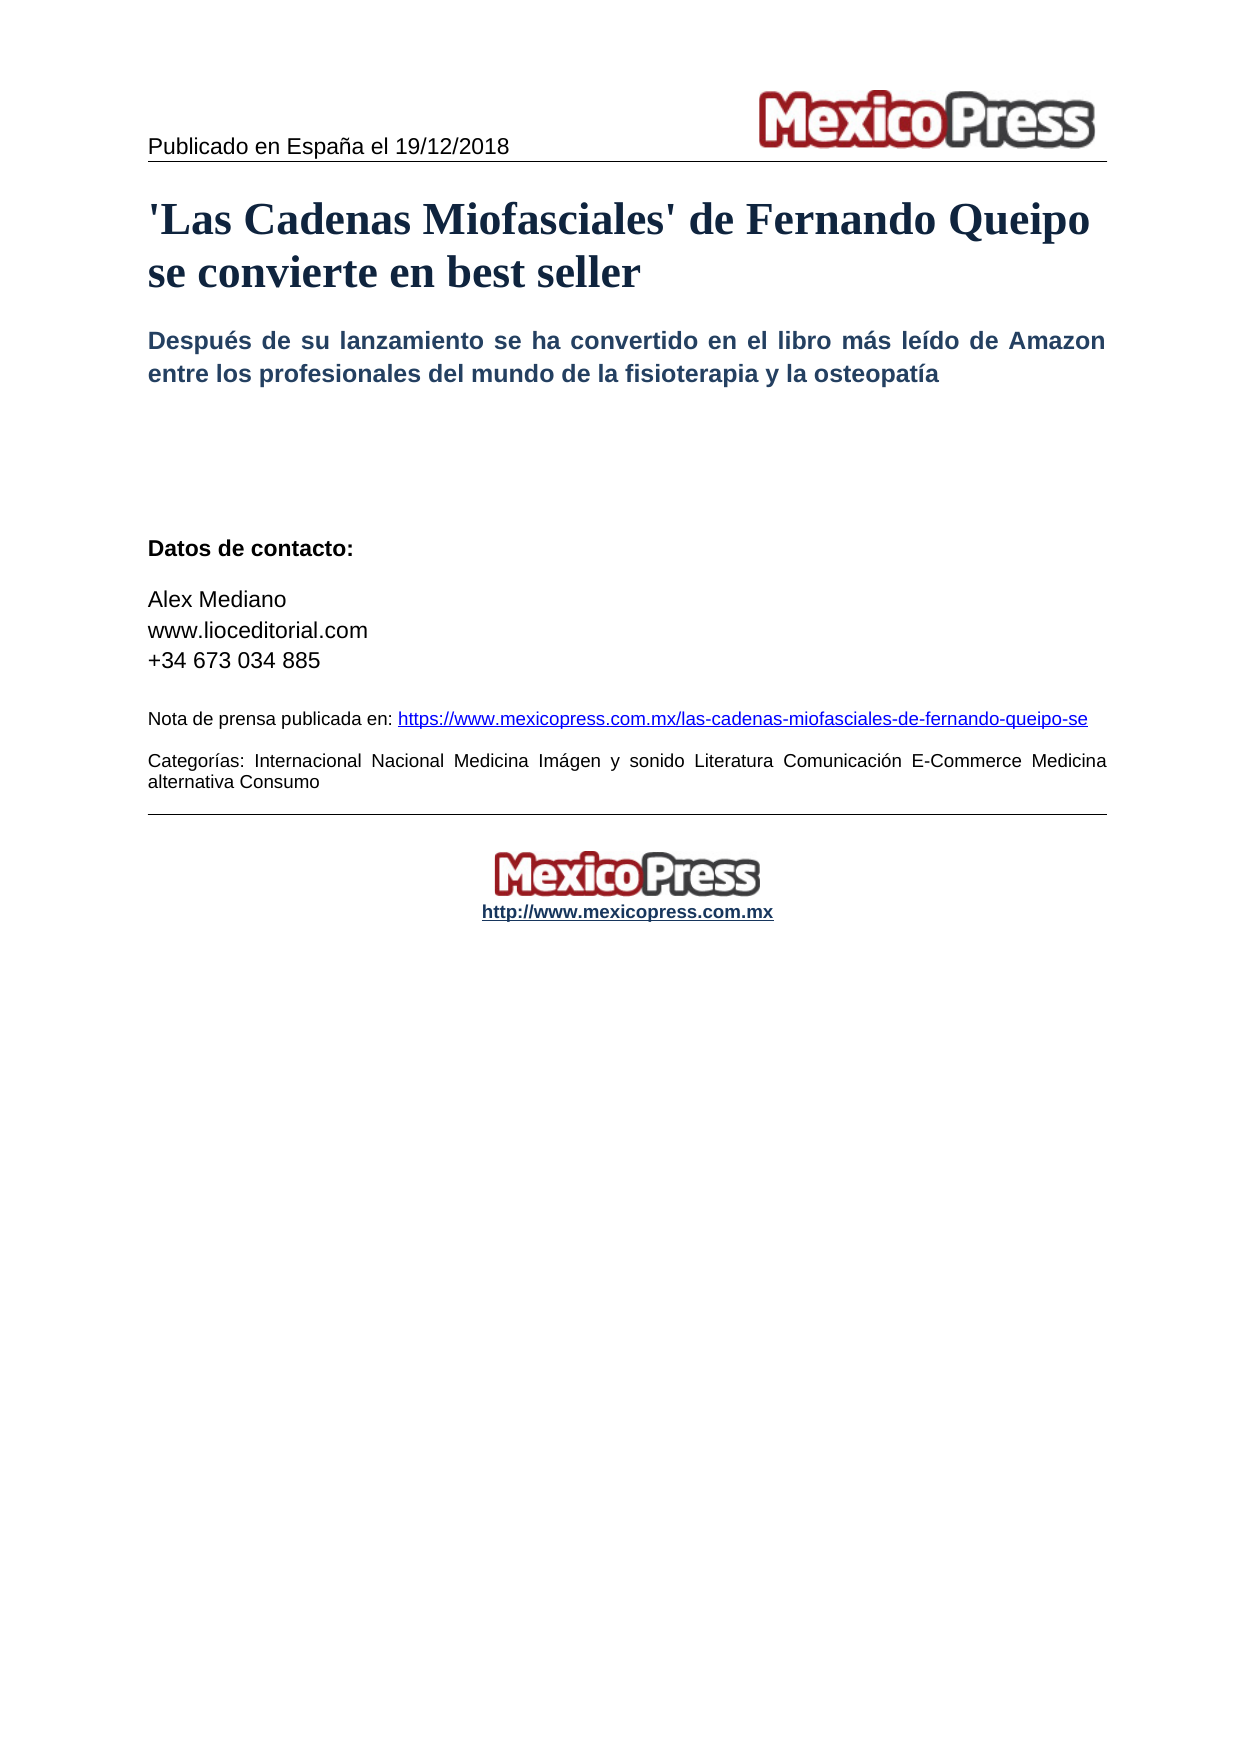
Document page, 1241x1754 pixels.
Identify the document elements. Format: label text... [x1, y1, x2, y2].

picture [494, 851, 760, 897]
subtitle Después de su lanzamiento se ha convertido en el libro más leído de Amazon entre los profesionales del mundo de la fisioterapia y la osteopatía [148, 326, 1107, 388]
text www.lioceditorial.com [148, 617, 1063, 643]
text Publicado en España el 19/12/2018 [148, 133, 1107, 161]
text Nota de prensa publicada en: https://www.mexicopress.com.mx/las-cadenas-miofasciales-de-fernando-queipo-se [148, 707, 1107, 729]
text Categorías: Internacional Nacional Medicina Imágen y sonido Literatura Comunicación E-Commerce Medicina alternativa Consumo [148, 750, 1107, 793]
subtitle 'Las Cadenas Miofasciales' de Fernando Queipo se convierte en best seller [148, 192, 1107, 297]
text Alex Mediano [148, 586, 1063, 613]
text http://www.mexicopress.com.mx [148, 901, 1107, 923]
picture [759, 90, 1096, 133]
text +34 673 034 885 [148, 647, 1063, 673]
text Datos de contacto: [148, 535, 1107, 562]
